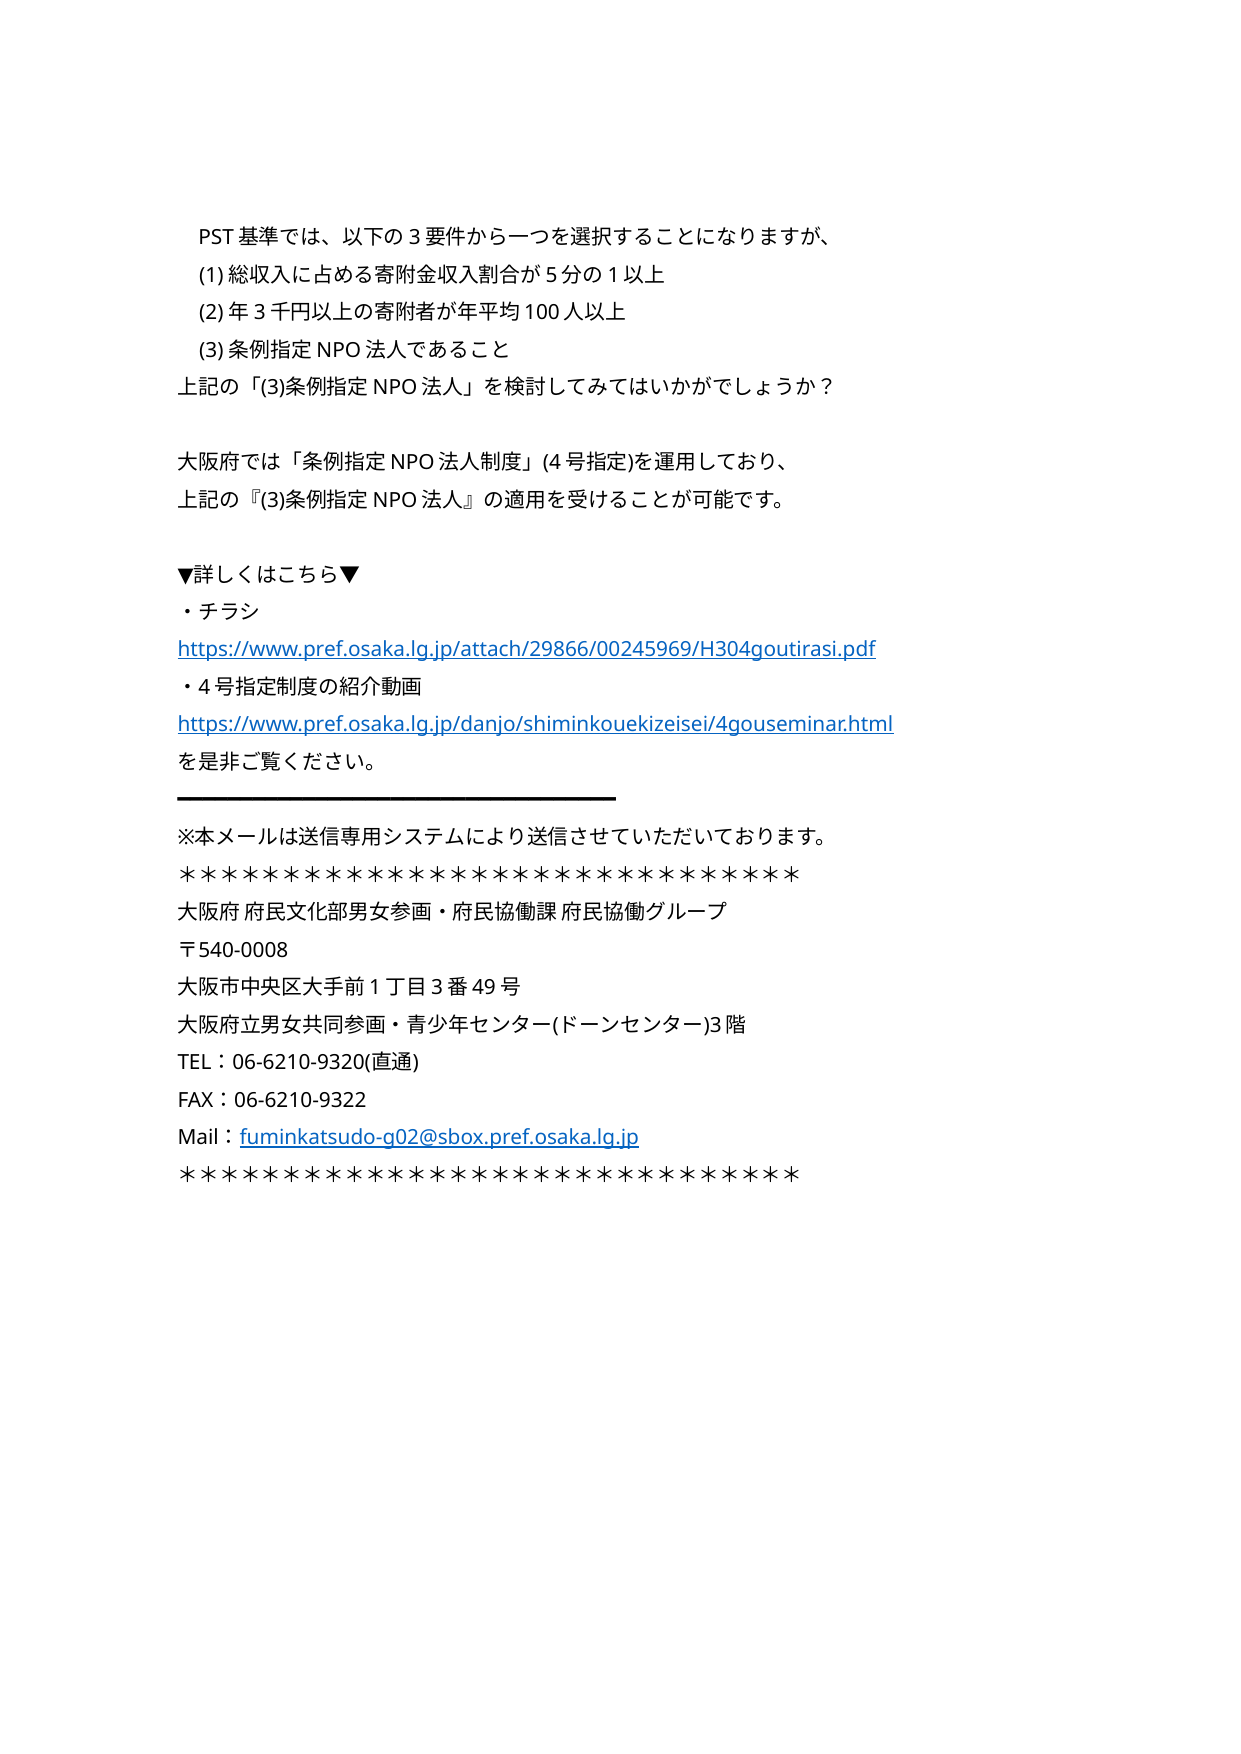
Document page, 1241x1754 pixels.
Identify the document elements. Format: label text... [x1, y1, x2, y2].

text ＊＊＊＊＊＊＊＊＊＊＊＊＊＊＊＊＊＊＊＊＊＊＊＊＊＊＊＊＊＊ [177, 1154, 916, 1192]
text 上記の「(3)条例指定NPO法人」を検討してみてはいかがでしょうか？ [177, 367, 916, 404]
text (2) 年3千円以上の寄附者が年平均100人以上 [177, 292, 916, 329]
text ・4号指定制度の紹介動画 [177, 667, 916, 704]
text ━━━━━━━━━━━━━━━━━━━━━━━━━━━━━━━━━━━ [177, 779, 916, 817]
text https://www.pref.osaka.lg.jp/attach/29866/00245969/H304goutirasi.pdf [177, 629, 916, 667]
text ▼詳しくはこちら▼ [177, 554, 916, 592]
text 大阪市中央区大手前1丁目3番49号 [177, 967, 916, 1004]
text (3) 条例指定NPO法人であること [177, 329, 916, 367]
text TEL：06-6210-9320(直通) [177, 1042, 916, 1079]
text 上記の『(3)条例指定NPO法人』の適用を受けることが可能です。 [177, 479, 916, 517]
text ・チラシ [177, 592, 916, 629]
text 大阪府では「条例指定NPO法人制度」(4号指定)を運用しており、 [177, 442, 916, 479]
text ※本メールは送信専用システムにより送信させていただいております。 [177, 817, 916, 854]
text 大阪府立男女共同参画・青少年センター(ドーンセンター)3階 [177, 1004, 916, 1042]
text Mail：fuminkatsudo-g02@sbox.pref.osaka.lg.jp [177, 1117, 916, 1154]
text FAX：06-6210-9322 [177, 1079, 916, 1117]
text (1) 総収入に占める寄附金収入割合が5分の1以上 [177, 254, 916, 292]
text https://www.pref.osaka.lg.jp/danjo/shiminkouekizeisei/4gouseminar.html [177, 704, 916, 742]
text を是非ご覧ください。 [177, 742, 916, 779]
text 大阪府 府民文化部男女参画・府民協働課 府民協働グループ [177, 892, 916, 929]
text ＊＊＊＊＊＊＊＊＊＊＊＊＊＊＊＊＊＊＊＊＊＊＊＊＊＊＊＊＊＊ [177, 854, 916, 892]
text 〒540-0008 [177, 929, 916, 967]
text PST基準では、以下の3要件から一つを選択することになりますが、 [177, 217, 916, 254]
